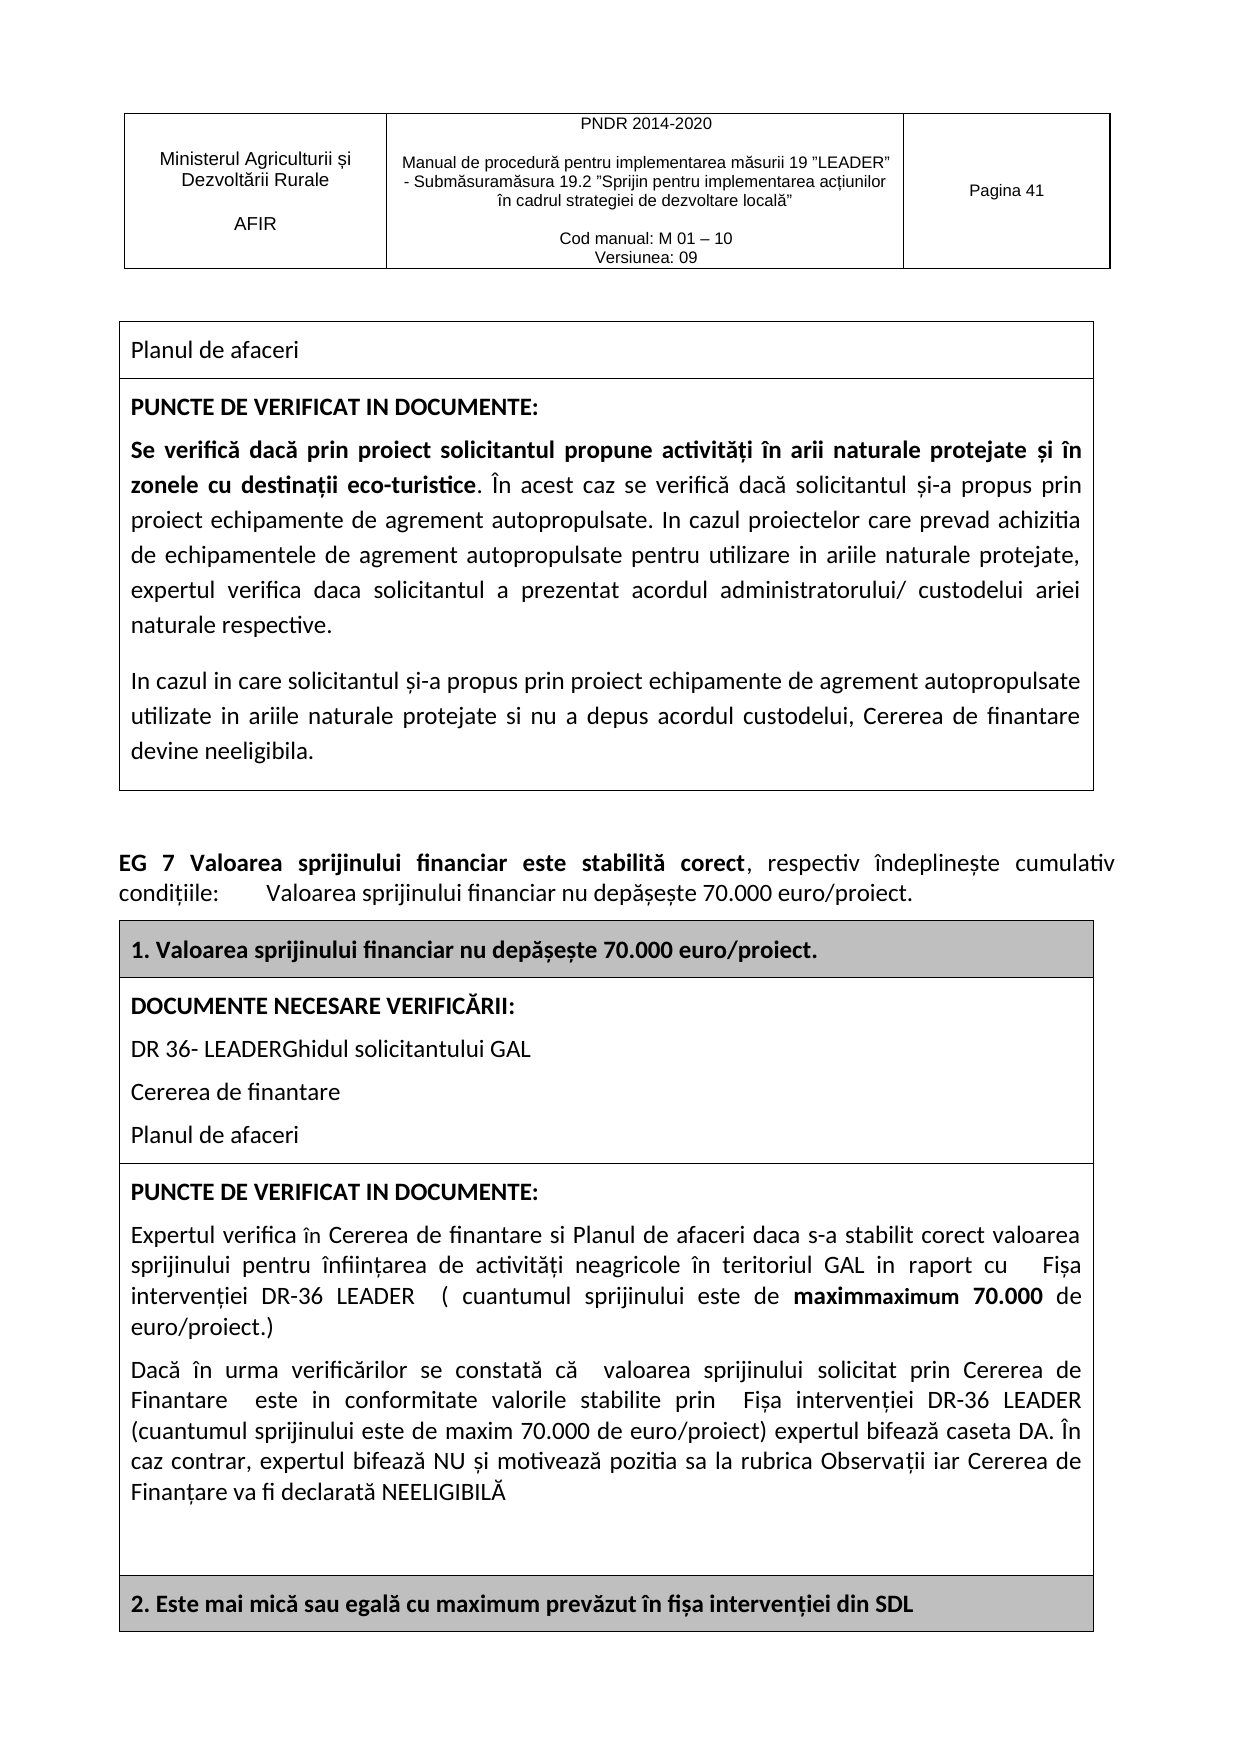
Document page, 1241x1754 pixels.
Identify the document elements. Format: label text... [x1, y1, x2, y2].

table_cell 2. Este mai mică sau egală cu maximum prevăzut în fișa intervenției din SDL [120, 1576, 1093, 1631]
table_cell PUNCTE DE VERIFICAT IN DOCUMENTE: Expertul verifica în Cererea de finantare si Planul de afaceri daca s-a stabilit corect valoarea sprijinului pentru înfiinţarea de activităţi neagricole în teritoriul GAL in raport cu Fișa intervenției DR-36 LEADER ( cuantumul sprijinului este de maximmaximum 70.000 de euro/proiect.) Dacă în urma verificărilor se constată că valoarea sprijinului solicitat prin Cererea de Finantare este in conformitate valorile stabilite prin Fișa intervenției DR-36 LEADER (cuantumul sprijinului este de maxim 70.000 de euro/proiect) expertul bifează caseta DA. În caz contrar, expertul bifează NU și motivează pozitia sa la rubrica Observații iar Cererea de Finanțare va fi declarată NEELIGIBILĂ [120, 1164, 1093, 1574]
table_cell PUNCTE DE VERIFICAT IN DOCUMENTE: Se verifică dacă prin proiect solicitantul propune activităţi în arii naturale protejate şi în zonele cu destinaţii eco-turistice. În acest caz se verifică dacă solicitantul şi-a propus prin proiect echipamente de agrement autopropulsate. In cazul proiectelor care prevad achizitia de echipamentele de agrement autopropulsate pentru utilizare in ariile naturale protejate, expertul verifica daca solicitantul a prezentat acordul administratorului/ custodelui ariei naturale respective. In cazul in care solicitantul şi-a propus prin proiect echipamente de agrement autopropulsate utilizate in ariile naturale protejate si nu a depus acordul custodelui, Cererea de finantare devine neeligibila. [120, 379, 1093, 790]
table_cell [120, 322, 1093, 378]
table_cell DOCUMENTE NECESARE VERIFICĂRII: DR 36- LEADERGhidul solicitantului GAL Cererea de finantare Planul de afaceri [120, 978, 1093, 1163]
text EG 7 Valoarea sprijinului financiar este stabilită corect, respectiv îndeplinește cumulativ condițiile: Valoarea sprijinului financiar nu depășește 70.000 euro/proiect. [119, 847, 1115, 908]
table_header 1. Valoarea sprijinului financiar nu depășește 70.000 euro/proiect. [120, 921, 1093, 977]
